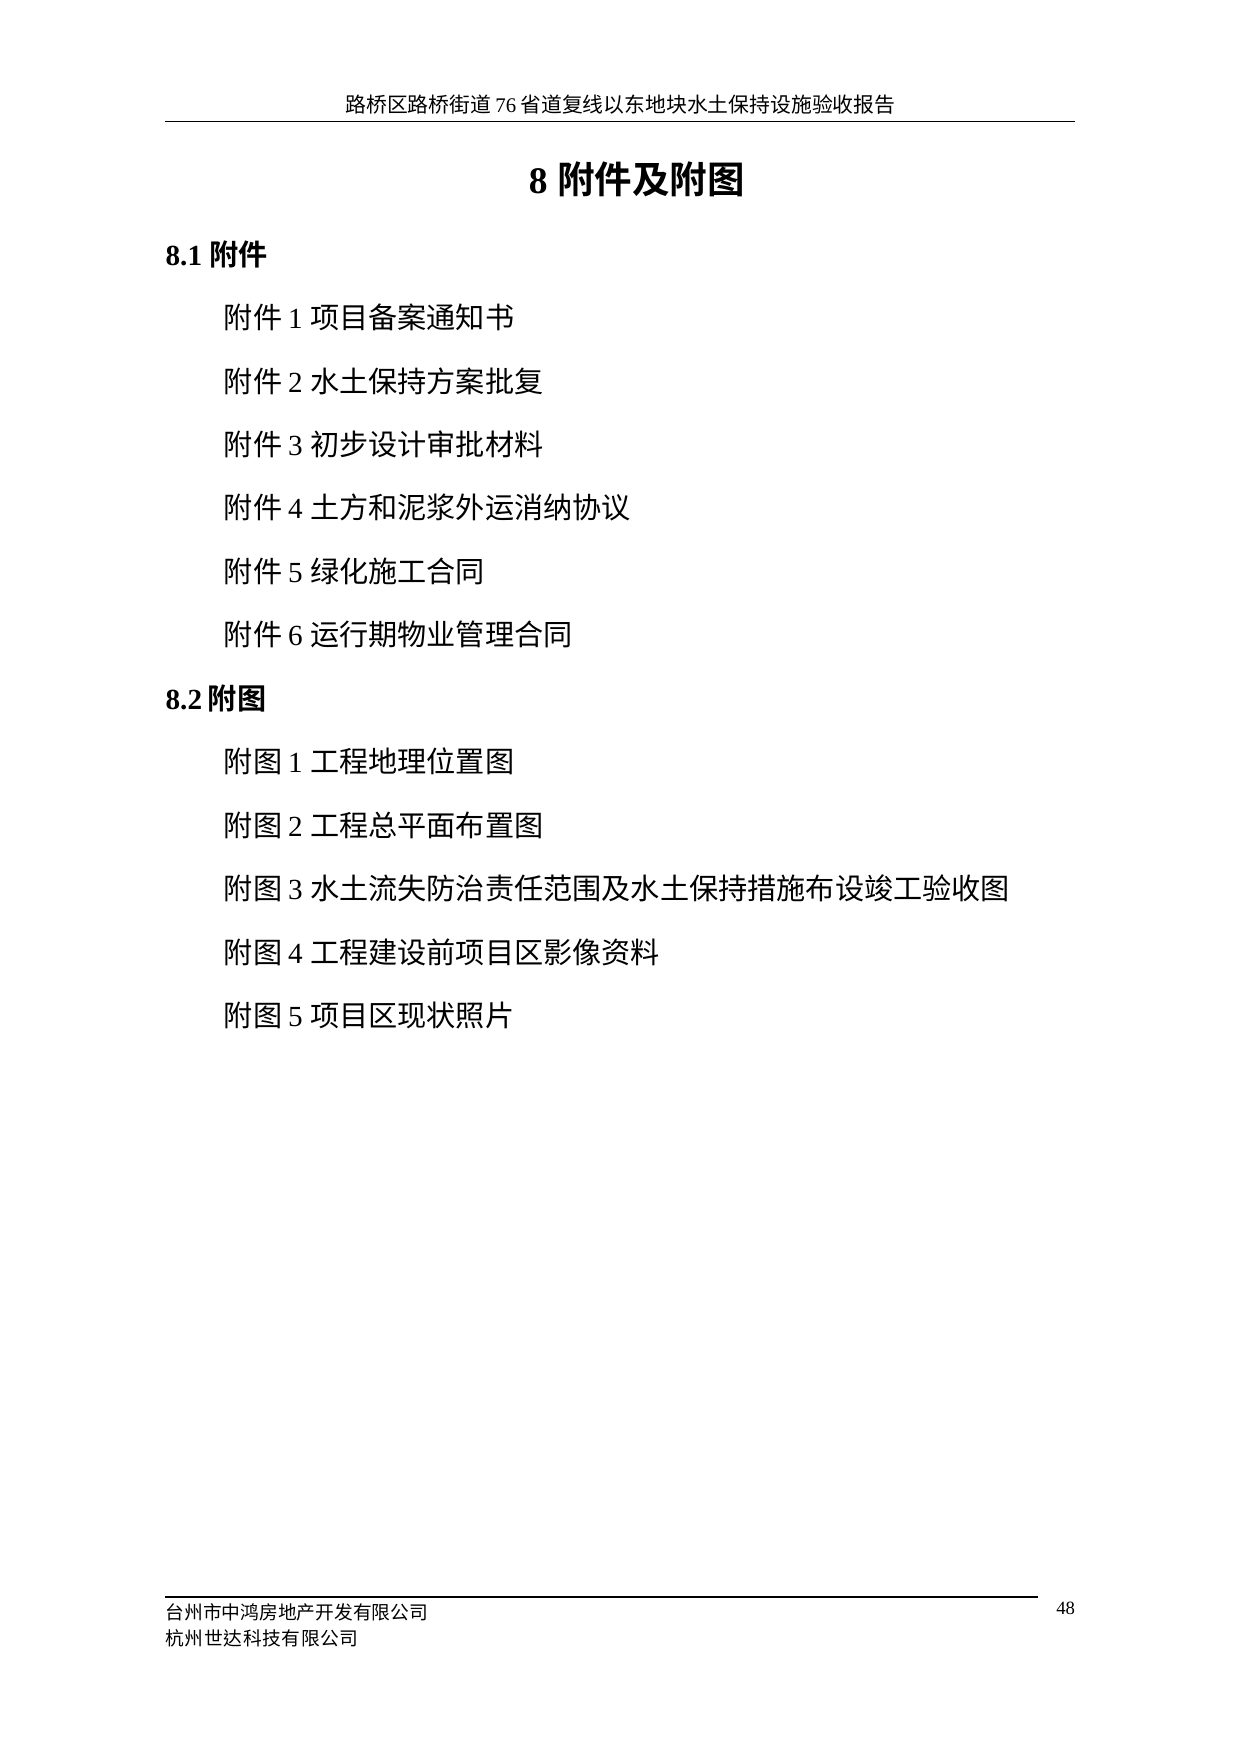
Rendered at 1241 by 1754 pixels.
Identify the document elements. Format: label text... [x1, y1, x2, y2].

text 附图1 工程地理位置图 [165, 739, 1075, 781]
text 附图3 水土流失防治责任范围及水土保持措施布设竣工验收图 [165, 866, 1075, 908]
text 附件6 运行期物业管理合同 [165, 612, 1075, 654]
subtitle 8.1 附件 [165, 231, 1075, 274]
text 附件3 初步设计审批材料 [165, 422, 1075, 464]
text 附件5 绿化施工合同 [165, 548, 1075, 591]
text 附件4 土方和泥浆外运消纳协议 [165, 485, 1075, 527]
text 附图4 工程建设前项目区影像资料 [165, 929, 1075, 971]
text 附件1 项目备案通知书 [165, 295, 1075, 337]
text 附件2 水土保持方案批复 [165, 358, 1075, 401]
subtitle 8.2附图 [165, 675, 1075, 718]
text 附图5 项目区现状照片 [165, 993, 1075, 1035]
text 附图2 工程总平面布置图 [165, 802, 1075, 844]
subtitle 8 附件及附图 [165, 150, 1075, 204]
